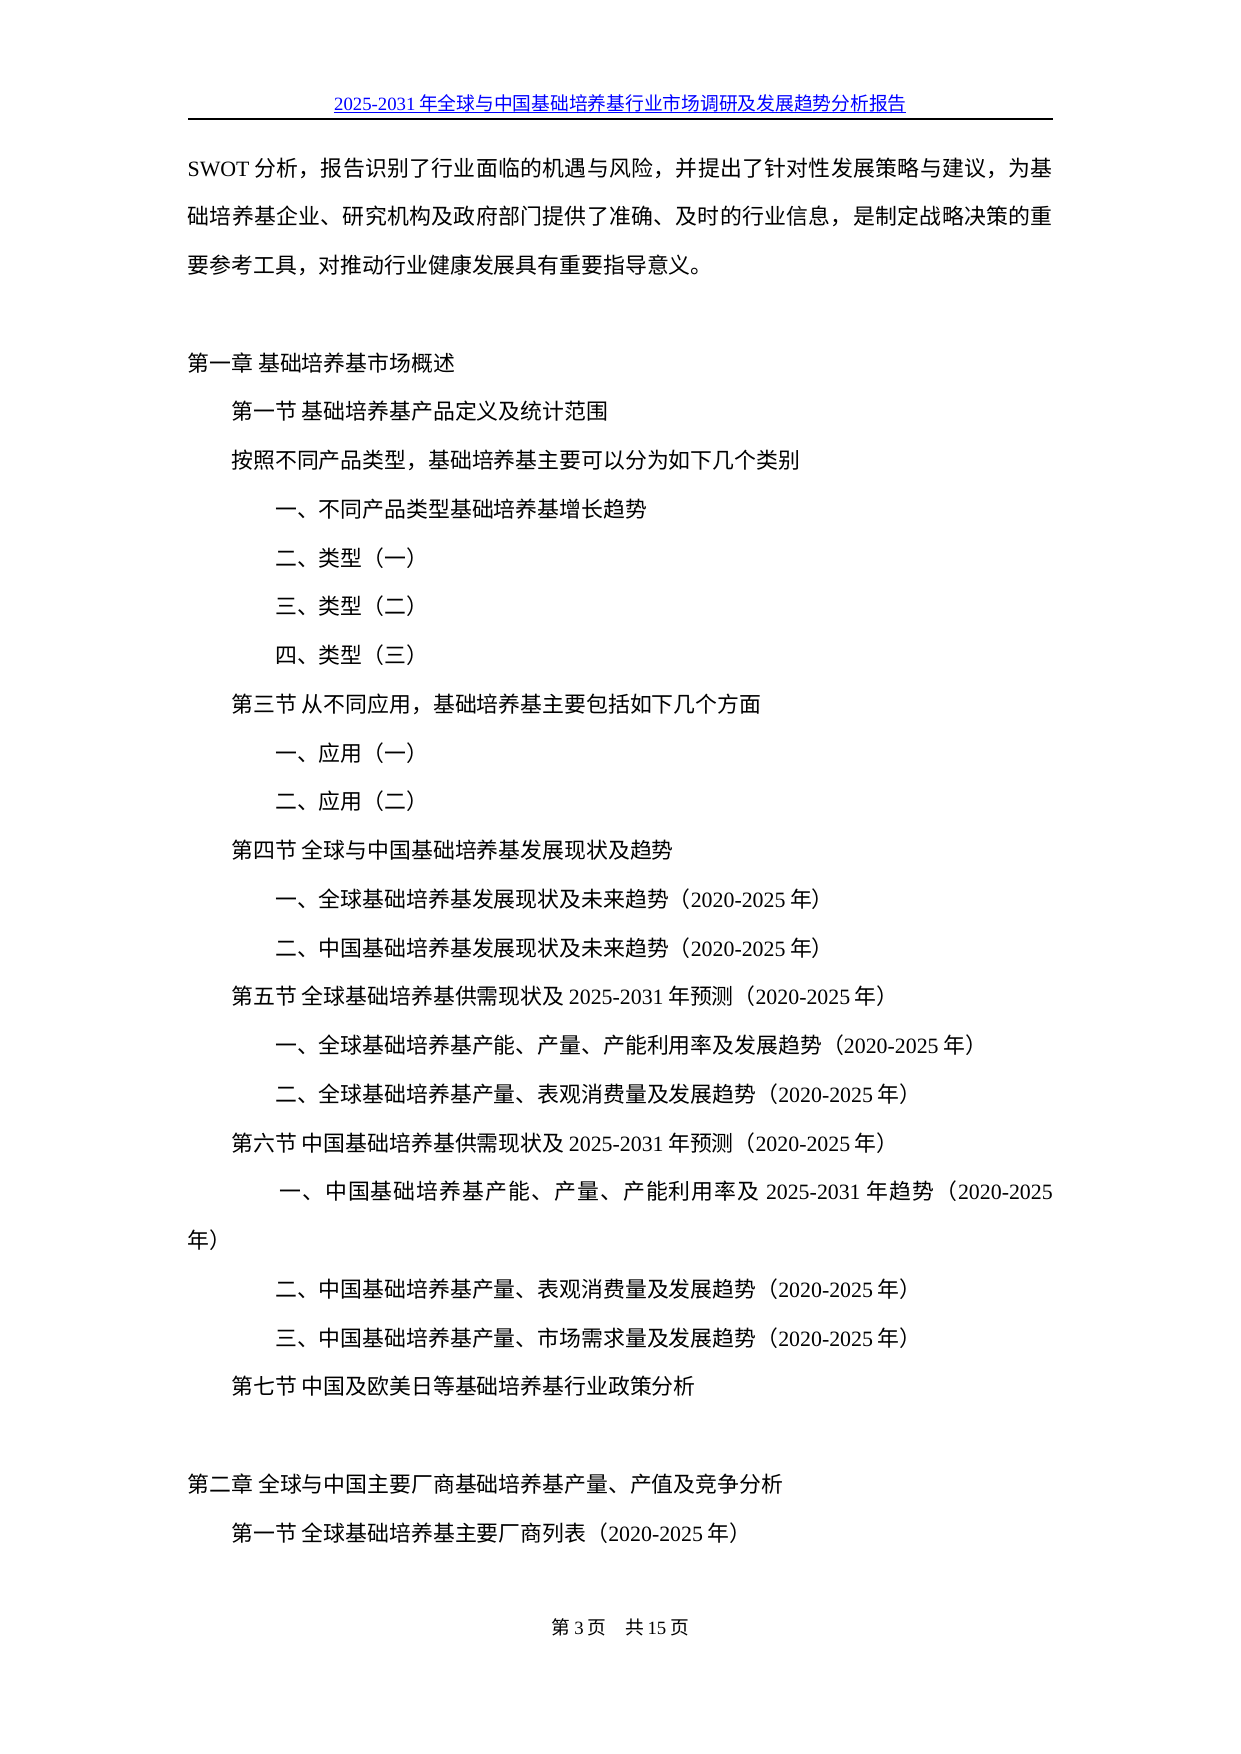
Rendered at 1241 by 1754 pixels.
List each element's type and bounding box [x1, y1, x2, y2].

text [187, 150, 1053, 1548]
